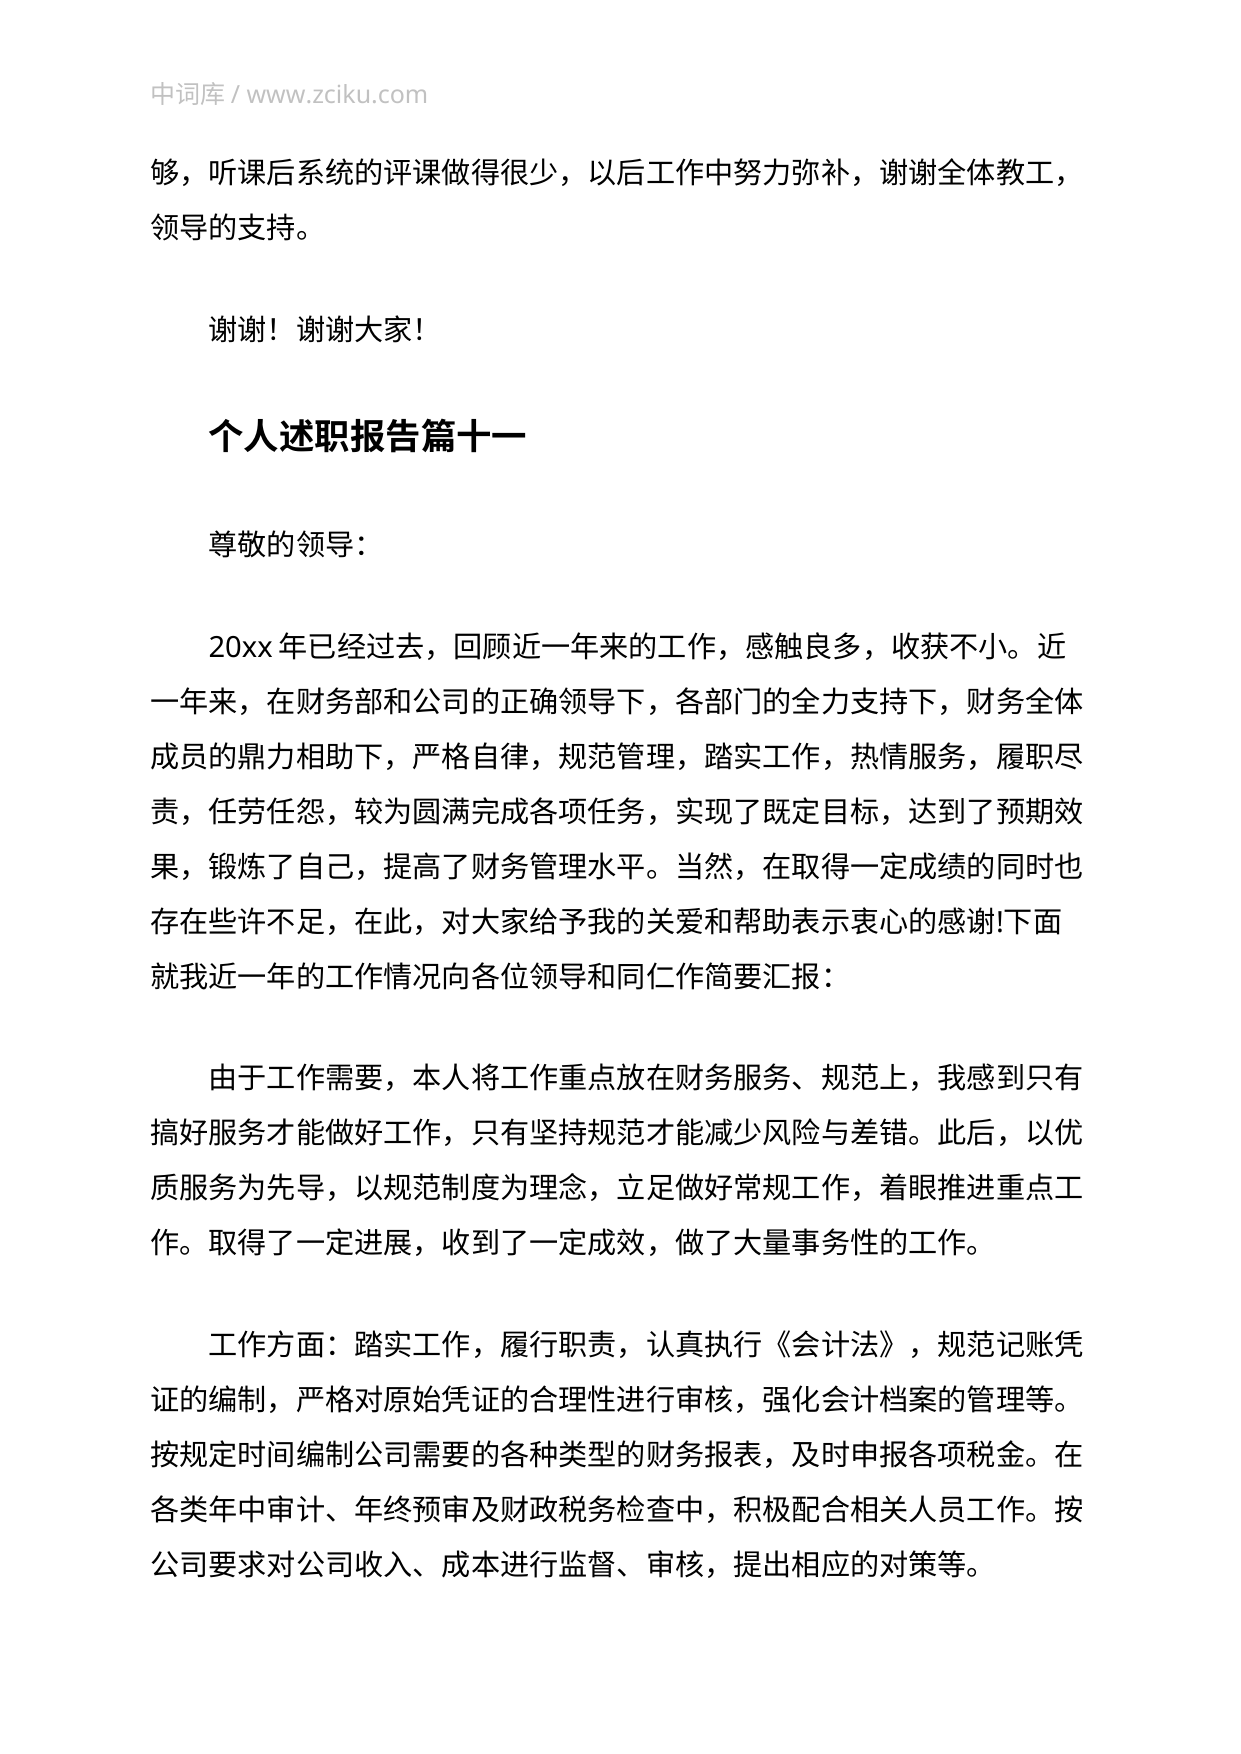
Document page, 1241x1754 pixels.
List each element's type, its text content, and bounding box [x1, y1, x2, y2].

text 尊敬的领导： [150, 522, 1090, 564]
text 个人述职报告篇十一 [150, 408, 1090, 460]
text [150, 150, 1090, 247]
text 谢谢！谢谢大家！ [150, 307, 1090, 349]
text 工作方面：踏实工作，履行职责，认真执行《会计法》，规范记账凭证的编制，严格对原始凭证的合理性进行审核，强化会计档案的管理等。按规定时间编制公司需要的各种类型的财务报表，及时申报各项税金。在各类年中审计、年终预审及财政税务检查中，积极配合相关人员工作。按公司要求对公司收入、成本进行监督、审核，提出相应的对策等。 [150, 1321, 1090, 1583]
text 20xx年已经过去，回顾近一年来的工作，感触良多，收获不小。近一年来，在财务部和公司的正确领导下，各部门的全力支持下，财务全体成员的鼎力相助下，严格自律，规范管理，踏实工作，热情服务，履职尽责，任劳任怨，较为圆满完成各项任务，实现了既定目标，达到了预期效果，锻炼了自己，提高了财务管理水平。当然，在取得一定成绩的同时也存在些许不足，在此，对大家给予我的关爱和帮助表示衷心的感谢!下面就我近一年的工作情况向各位领导和同仁作简要汇报： [150, 624, 1090, 996]
text 由于工作需要，本人将工作重点放在财务服务、规范上，我感到只有搞好服务才能做好工作，只有坚持规范才能减少风险与差错。此后，以优质服务为先导，以规范制度为理念，立足做好常规工作，着眼推进重点工作。取得了一定进展，收到了一定成效，做了大量事务性的工作。 [150, 1055, 1090, 1262]
